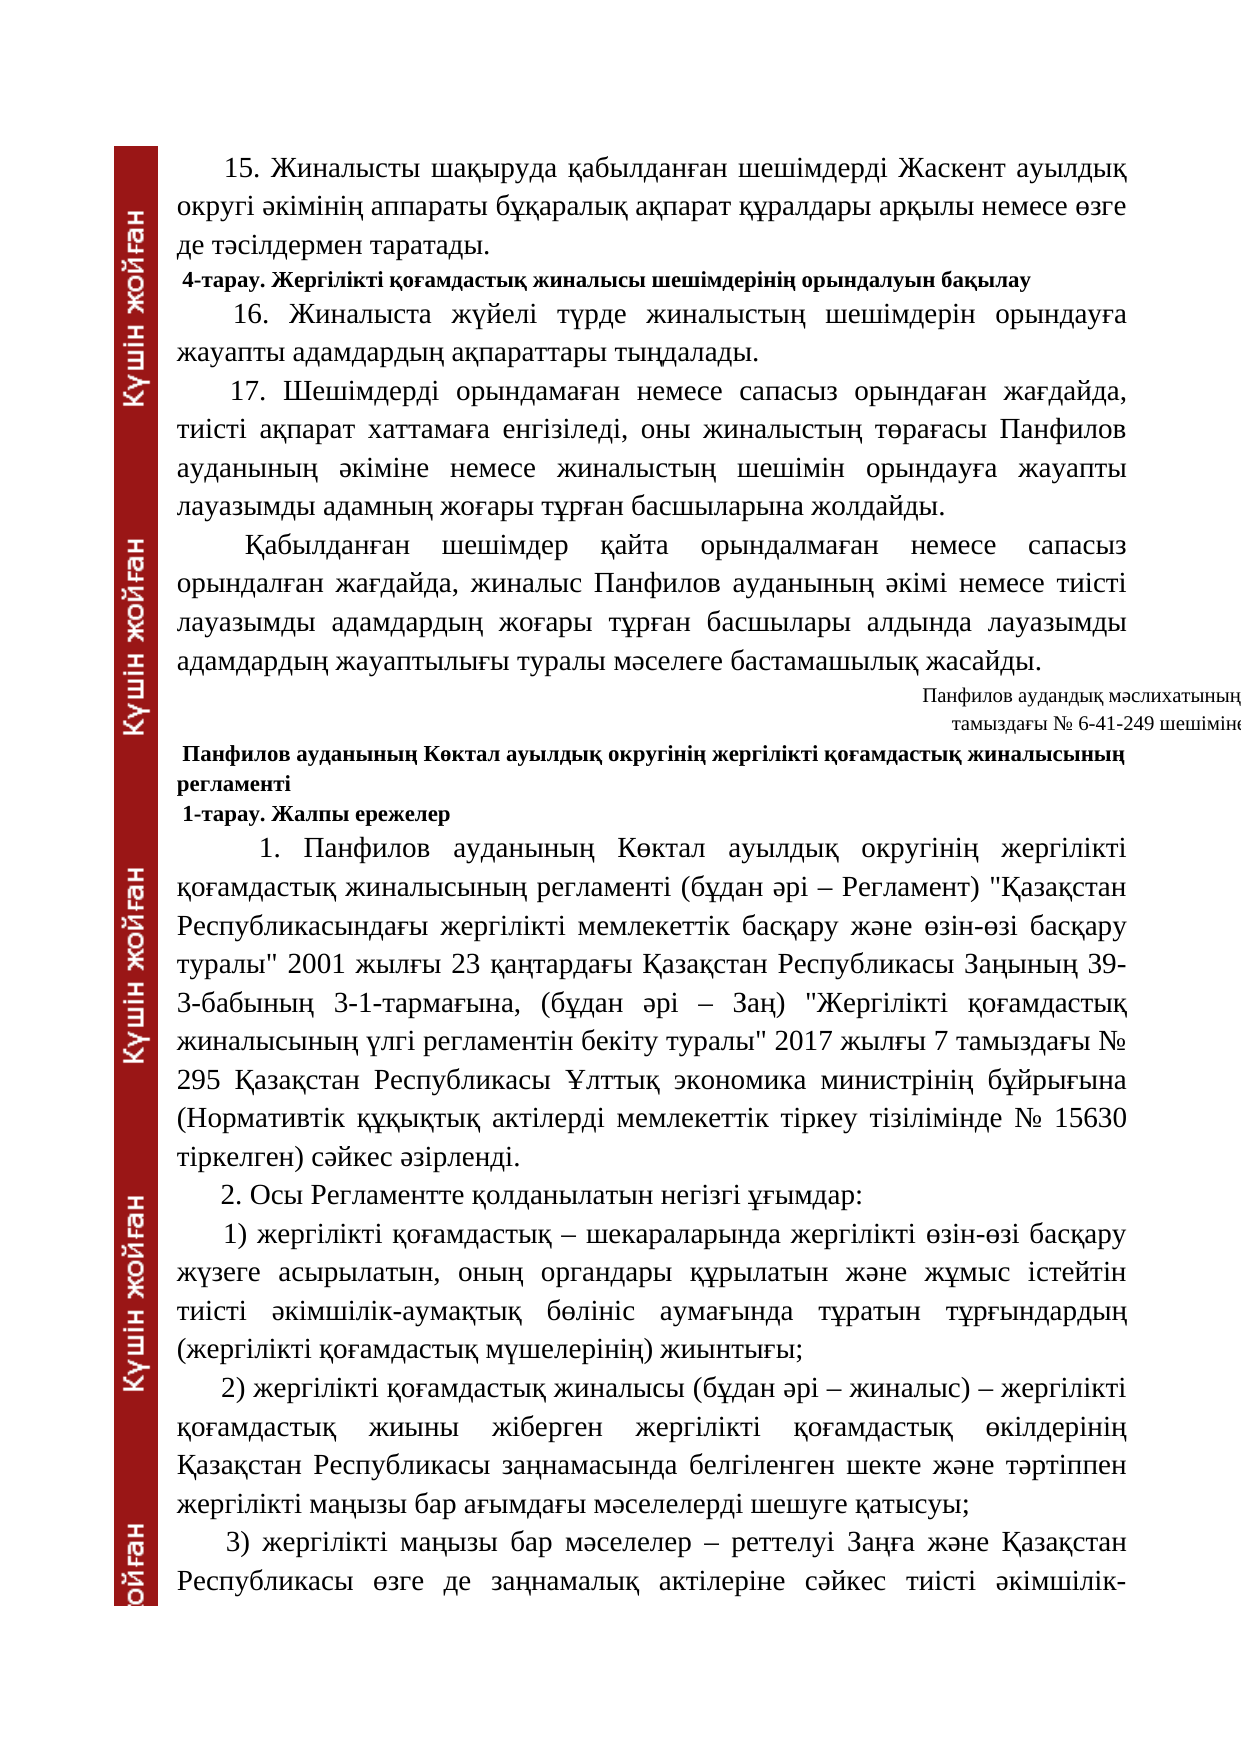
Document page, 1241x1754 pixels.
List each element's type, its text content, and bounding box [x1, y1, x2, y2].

text 15. Жиналысты шақыруда қабылданған шешімдерді Жаскент ауылдық округі әкімінің аппараты бұқаралық ақпарат құралдары арқылы немесе өзге де тәсілдермен таратады. [112, 150, 1128, 261]
text 16. Жиналыста жүйелі түрде жиналыстың шешімдерін орындауға жауапты адамдардың ақпараттары тыңдалады. [112, 296, 1128, 368]
text 17. Шешімдерді орындамаған немесе сапасыз орындаған жағдайда, тиісті ақпарат хаттамаға енгізіледі, оны жиналыстың төрағасы Панфилов ауданының әкіміне немесе жиналыстың шешімін орындауға жауапты лауазымды адамның жоғары тұрған басшыларына жолдайды. [112, 373, 1128, 522]
picture [114, 1211, 158, 1216]
picture [114, 368, 158, 373]
picture [114, 827, 158, 831]
text 2) жергілікті қоғамдастық жиналысы (бұдан әрі – жиналыс) – жергілікті қоғамдастық жиыны жіберген жергілікті қоғамдастық өкілдерінің Қазақстан Республикасы заңнамасында белгіленген шекте және тәртіппен жергілікті маңызы бар ағымдағы мәселелерді шешуге қатысуы; [112, 1370, 1128, 1519]
text Қабылданған шешімдер қайта орындалмаған немесе сапасыз орындалған жағдайда, жиналыс Панфилов ауданының әкімі немесе тиісті лауазымды адамдардың жоғары тұрған басшылары алдында лауазымды адамдардың жауаптылығы туралы мәселеге бастамашылық жасайды. [112, 527, 1128, 676]
picture [114, 146, 158, 150]
text 2. Осы Регламентте қолданылатын негізгі ұғымдар: [112, 1177, 1128, 1211]
picture [114, 1172, 158, 1177]
text 4-тарау. Жергілікті қоғамдастық жиналысы шешімдерінің орындалуын бақылау [112, 266, 1128, 292]
picture [114, 1596, 158, 1606]
picture [114, 261, 158, 266]
picture [114, 522, 158, 527]
text 1. Панфилов ауданының Көктал ауылдық округінің жергілікті қоғамдастық жиналысының регламенті (бұдан әрі – Регламент) "Қазақстан Республикасындағы жергілікті мемлекеттік басқару және өзін-өзі басқару туралы" 2001 жылғы 23 қаңтардағы Қазақстан Республикасы Заңының 39-3-бабының 3-1-тармағына, (бұдан әрі – Заң) "Жергілікті қоғамдастық жиналысының үлгі регламентін бекіту туралы" 2017 жылғы 7 тамыздағы № 295 Қазақстан Республикасы Ұлттық экономика министрінің бұйрығына (Нормативтік құқықтық актілерді мемлекеттік тіркеу тізілімінде № 15630 тіркелген) сәйкес әзірленді. [112, 831, 1128, 1172]
text Панфилов ауданының Көктал ауылдық округінің жергілікті қоғамдастық жиналысының регламенті [112, 740, 1128, 796]
picture [114, 292, 158, 296]
table_header Панфилов аудандық мәслихатының 2018 жылғы 27 тамыздағы № 6-41-249 шешіміне 6-қосымша [912, 681, 1240, 740]
text 1-тарау. Жалпы ережелер [112, 800, 1128, 827]
picture [114, 676, 158, 681]
table_header [101, 681, 912, 740]
text 1) жергілікті қоғамдастық – шекараларында жергілікті өзін-өзі басқару жүзеге асырылатын, оның органдары құрылатын және жұмыс істейтін тиісті әкімшілік-аумақтық бөлініс аумағында тұратын тұрғындардың (жергілікті қоғамдастық мүшелерінің) жиынтығы; [112, 1216, 1128, 1365]
picture [114, 1365, 158, 1370]
picture [114, 796, 158, 800]
picture [114, 1519, 158, 1524]
